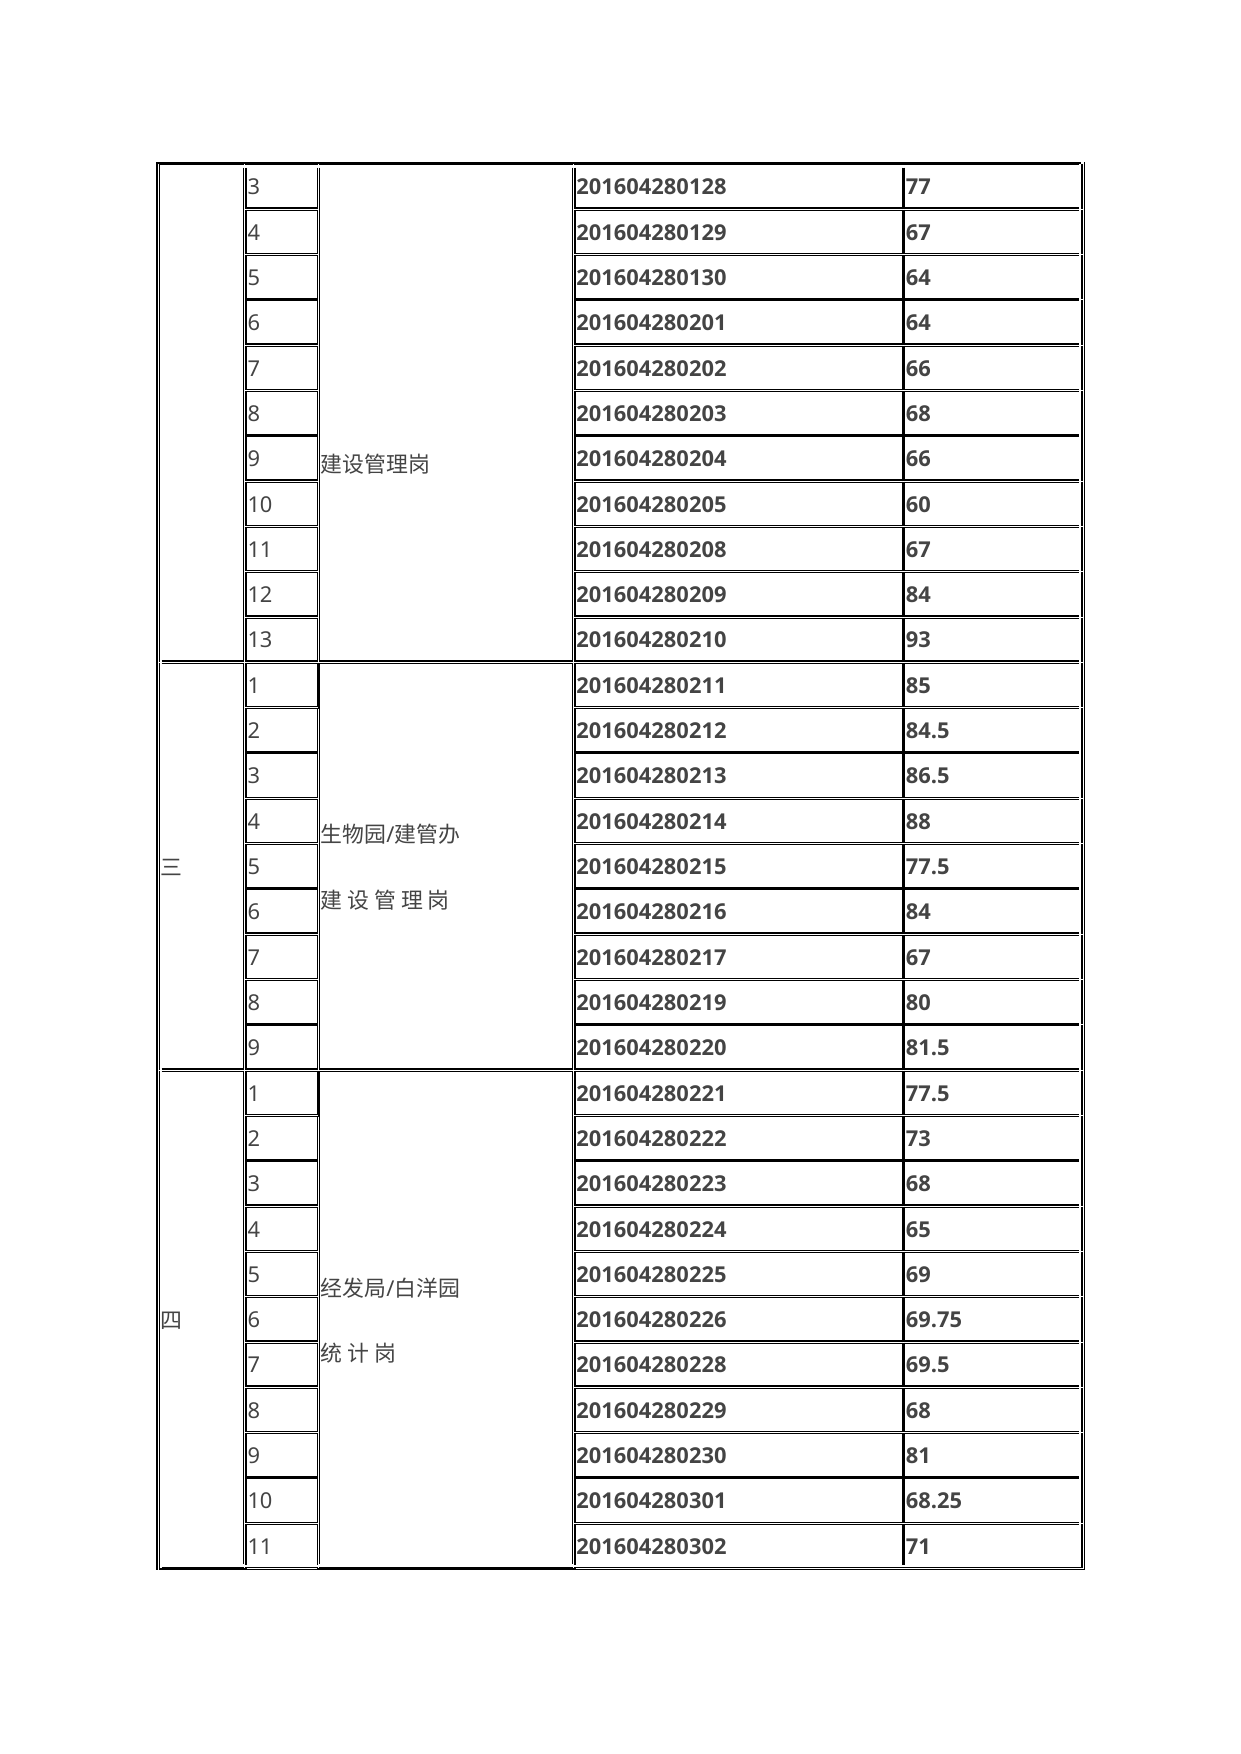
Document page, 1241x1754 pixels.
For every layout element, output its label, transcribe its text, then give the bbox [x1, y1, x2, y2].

table_cell 201604280215 [576, 845, 902, 887]
table_cell 201604280230 [576, 1434, 902, 1476]
table_cell 5 [247, 1253, 317, 1295]
table_cell 11 [245, 1525, 318, 1567]
table_cell 73 [905, 1114, 1082, 1159]
table_cell 经发局/白洋园 统 计 岗 [318, 1068, 574, 1567]
table_cell 67 [905, 207, 1082, 253]
table_cell 10 [247, 1479, 317, 1521]
table_cell 86.5 [905, 751, 1081, 796]
table_cell 201604280222 [576, 1117, 902, 1159]
table_cell 201604280221 [576, 1072, 902, 1113]
table_cell 69.75 [903, 1295, 1083, 1340]
table_cell 84.5 [903, 706, 1083, 751]
table_cell 6 [247, 301, 317, 343]
table_cell 67 [905, 932, 1082, 978]
table_cell 13 [247, 619, 317, 660]
table_cell 201604280201 [576, 301, 902, 343]
table_cell 5 [247, 845, 317, 887]
table_cell 201604280301 [576, 1479, 902, 1521]
table_cell 201604280128 [574, 165, 903, 207]
table_cell 4 [247, 211, 317, 253]
table_cell 68 [905, 1385, 1082, 1431]
table_cell 201604280208 [576, 528, 902, 570]
table_cell 67 [905, 525, 1082, 570]
table_cell 3 [247, 754, 317, 796]
table_cell 4 [247, 1208, 317, 1249]
table_cell 201604280210 [576, 619, 902, 660]
table_cell 68.25 [905, 1476, 1081, 1521]
table_cell 201604280224 [576, 1208, 902, 1249]
table_cell 201604280302 [574, 1525, 903, 1567]
table_cell 201604280202 [576, 347, 902, 388]
table_cell 2 [247, 1117, 317, 1159]
table_cell 201604280226 [576, 1298, 902, 1340]
table_cell 201604280209 [576, 573, 902, 615]
table_cell 77.5 [905, 1068, 1082, 1113]
table_cell 69 [905, 1250, 1082, 1295]
table_cell 85 [905, 660, 1082, 706]
table_cell 64 [903, 253, 1083, 298]
table_cell 2 [247, 709, 317, 751]
table_cell 7 [247, 936, 317, 978]
table_cell 三 [160, 660, 243, 1068]
table_cell 81.5 [905, 1023, 1083, 1068]
table_cell 93 [905, 615, 1082, 660]
table_cell 11 [247, 528, 317, 570]
table_cell 8 [247, 392, 317, 434]
table_cell 81 [903, 1431, 1083, 1476]
table_cell 77.5 [903, 842, 1083, 887]
table_cell 7 [247, 1344, 317, 1385]
table_cell 66 [905, 434, 1081, 479]
table_cell 6 [247, 1298, 317, 1340]
table_cell 5 [247, 256, 317, 298]
table_cell 88 [905, 796, 1082, 842]
table_cell 64 [905, 298, 1083, 343]
table_cell 201604280220 [576, 1026, 902, 1068]
table_cell 201604280229 [576, 1389, 902, 1431]
table_cell 201604280225 [576, 1253, 902, 1295]
table_cell 201604280223 [576, 1162, 902, 1204]
table_cell 9 [247, 437, 317, 479]
table_cell 7 [247, 347, 317, 388]
table_cell 84 [905, 887, 1081, 932]
table_cell 9 [247, 1434, 317, 1476]
table_cell 201604280211 [576, 664, 902, 706]
table_cell 8 [247, 981, 317, 1023]
table_cell 69.5 [905, 1340, 1082, 1385]
table_cell 1 [247, 1072, 317, 1113]
table_cell 201604280228 [576, 1344, 902, 1385]
table_cell 201604280217 [576, 936, 902, 978]
table_cell 68 [905, 389, 1082, 434]
table_cell 201604280204 [576, 437, 902, 479]
table_cell 201604280214 [576, 800, 902, 842]
table_cell 65 [905, 1204, 1082, 1249]
table_cell 生物园/建管办 建 设 管 理 岗 [320, 664, 572, 1068]
table_cell 四 [160, 1068, 245, 1567]
table_cell 3 [247, 1162, 317, 1204]
table_cell 84 [903, 570, 1083, 615]
table_cell 201604280213 [576, 754, 902, 796]
table_cell 12 [247, 573, 317, 615]
table_cell 60 [905, 479, 1082, 524]
table_cell 3 [245, 165, 318, 207]
table_cell 201604280129 [576, 211, 902, 253]
table_cell 9 [247, 1026, 317, 1068]
table_cell 10 [247, 483, 317, 524]
table_cell 1 [247, 664, 317, 706]
table_cell 68 [905, 1159, 1081, 1204]
table_cell 66 [905, 343, 1082, 388]
table_cell 80 [903, 978, 1083, 1023]
table_cell 6 [247, 890, 317, 932]
table_cell 201604280216 [576, 890, 902, 932]
table_cell 71 [903, 1521, 1082, 1567]
table_cell 8 [247, 1389, 317, 1431]
table_cell 4 [247, 800, 317, 842]
table_cell 201604280203 [576, 392, 902, 434]
table_cell 77 [903, 162, 1083, 207]
table_cell 201604280205 [576, 483, 902, 524]
table_cell 201604280219 [576, 981, 902, 1023]
table_cell 201604280130 [576, 256, 902, 298]
table_cell 201604280212 [576, 709, 902, 751]
